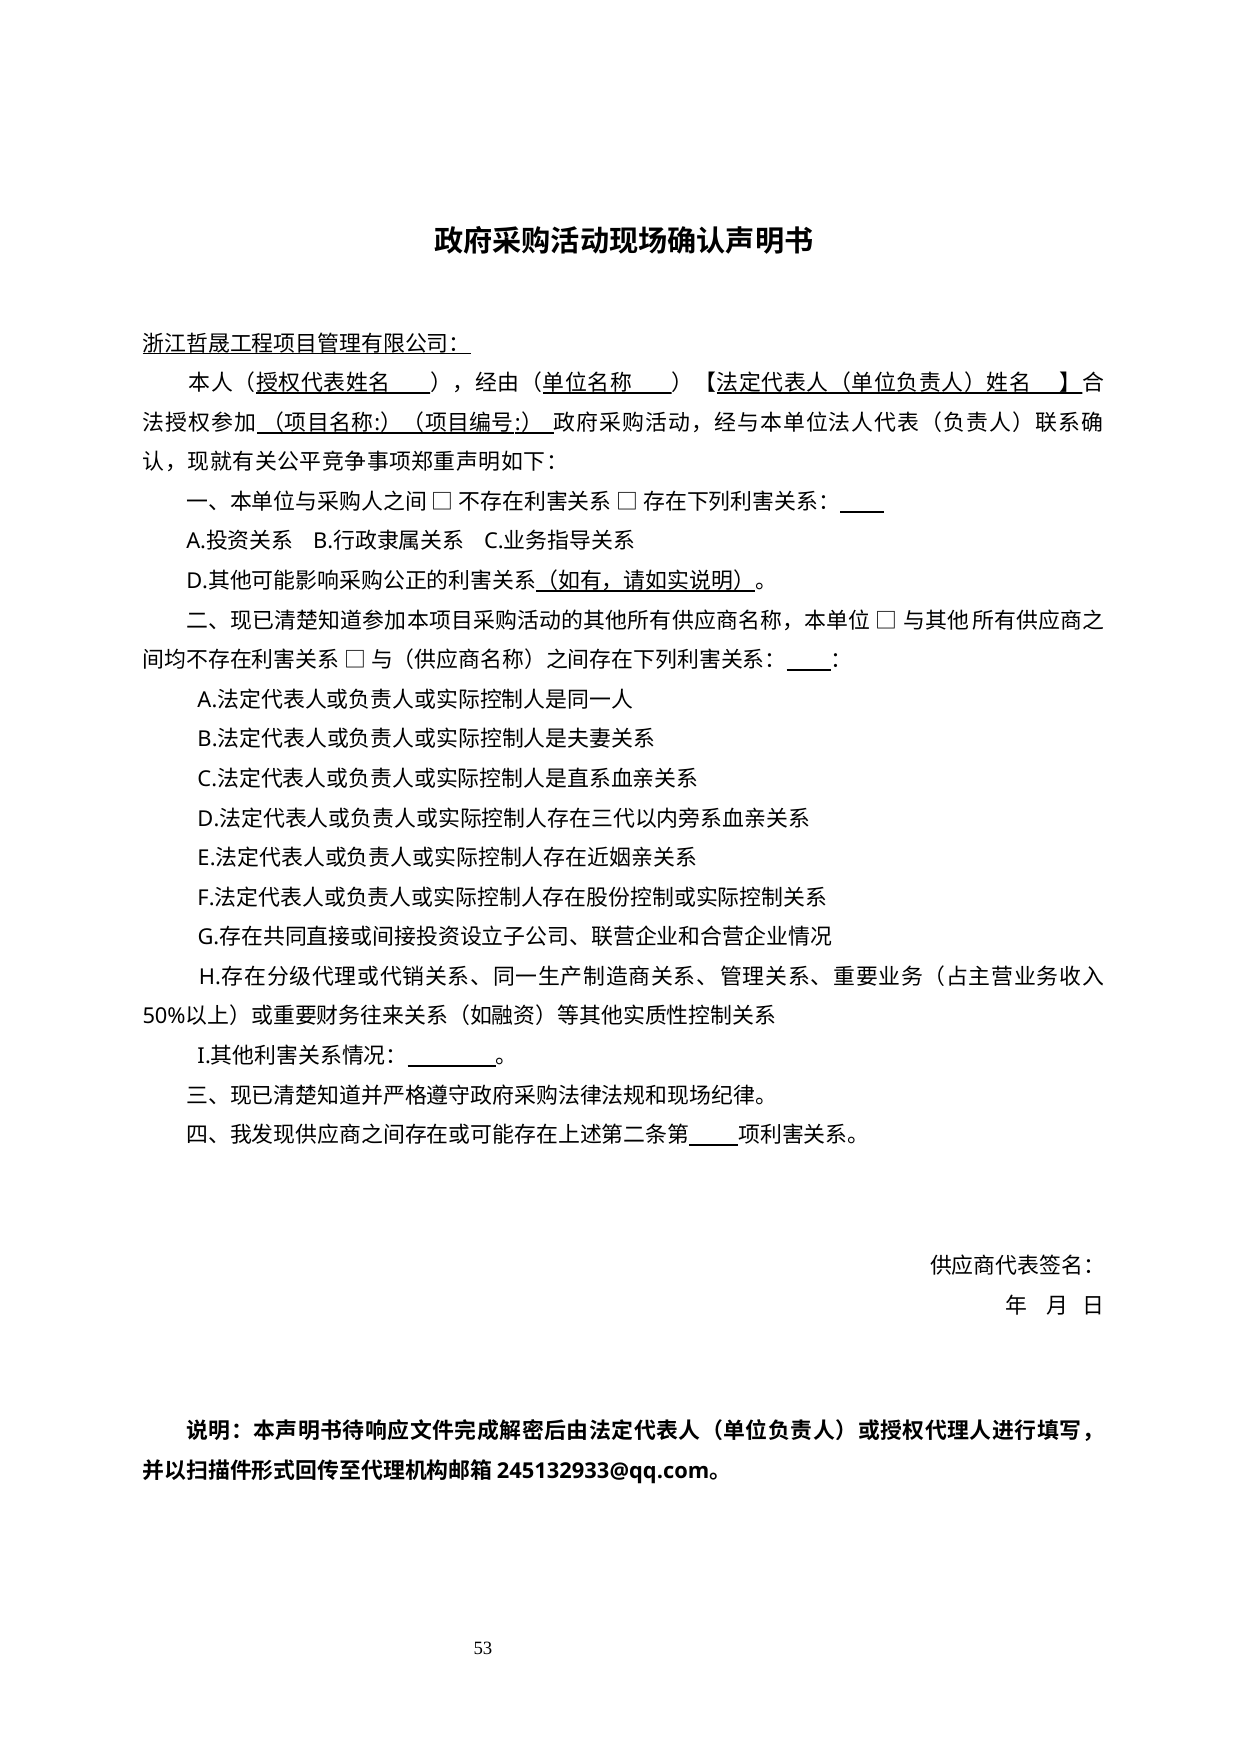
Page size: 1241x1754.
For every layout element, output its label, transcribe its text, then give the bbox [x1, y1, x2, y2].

text F.法定代表人或负责人或实际控制人存在股份控制或实际控制关系 [142, 876, 1104, 915]
text 说明：本声明书待响应文件完成解密后由法定代表人（单位负责人）或授权代理人进行填写，并以扫描件形式回传至代理机构邮箱245132933@qq.com。 [142, 1409, 1104, 1488]
text 三、现已清楚知道并严格遵守政府采购法律法规和现场纪律。 [142, 1074, 1104, 1113]
text 政府采购活动现场确认声明书 [142, 210, 1104, 262]
text A.法定代表人或负责人或实际控制人是同一人 [142, 678, 1104, 717]
text A.投资关系 B.行政隶属关系 C.业务指导关系 [142, 519, 1104, 559]
text D.法定代表人或负责人或实际控制人存在三代以内旁系血亲关系 [142, 797, 1104, 836]
text 二、现已清楚知道参加本项目采购活动的其他所有供应商名称，本单位 □ 与其他所有供应商之间均不存在利害关系 □ 与（供应商名称）之间存在下列利害关系： ： [142, 599, 1104, 678]
text 年 月 日 [142, 1284, 1104, 1324]
text H.存在分级代理或代销关系、同一生产制造商关系、管理关系、重要业务（占主营业务收入50%以上）或重要财务往来关系（如融资）等其他实质性控制关系 [142, 955, 1104, 1034]
text I.其他利害关系情况： 。 [142, 1034, 1104, 1074]
text 浙江哲晟工程项目管理有限公司： [142, 322, 1104, 361]
text 供应商代表签名： [142, 1244, 1104, 1284]
text G.存在共同直接或间接投资设立子公司、联营企业和合营企业情况 [142, 915, 1104, 955]
text 本人（授权代表姓名 ），经由（单位名称 ）【法定代表人（单位负责人）姓名 】合法授权参加 （项目名称:）（项目编号:） 政府采购活动，经与本单位法人代表（负责人）联系确认，现就有关公平竞争事项郑重声明如下： [142, 361, 1104, 480]
text 一、本单位与采购人之间 □ 不存在利害关系 □ 存在下列利害关系： [142, 480, 1104, 519]
text C.法定代表人或负责人或实际控制人是直系血亲关系 [142, 757, 1104, 797]
text D.其他可能影响采购公正的利害关系（如有，请如实说明）。 [142, 559, 1104, 599]
text B.法定代表人或负责人或实际控制人是夫妻关系 [142, 717, 1104, 757]
text E.法定代表人或负责人或实际控制人存在近姻亲关系 [142, 836, 1104, 876]
text 四、我发现供应商之间存在或可能存在上述第二条第 项利害关系。 [142, 1113, 1104, 1153]
